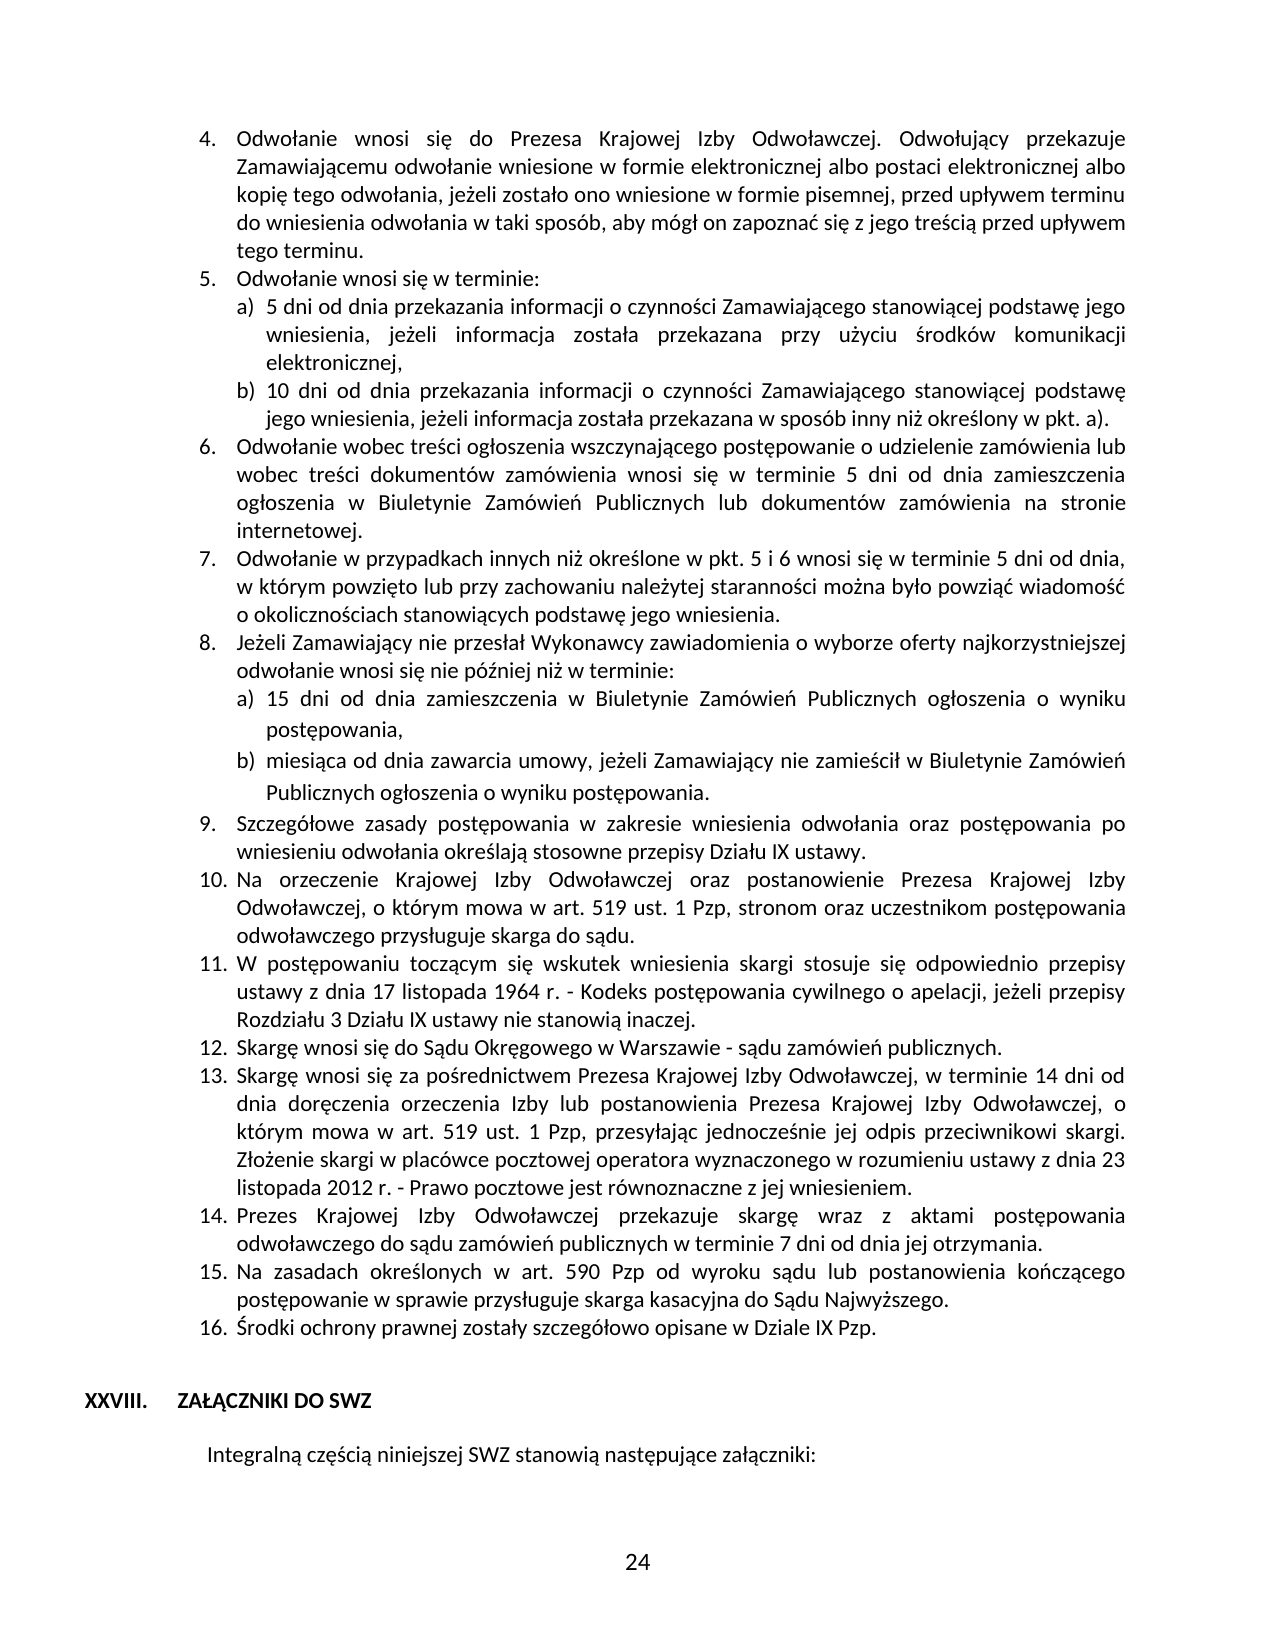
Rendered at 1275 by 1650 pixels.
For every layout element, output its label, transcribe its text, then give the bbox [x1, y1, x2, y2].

list Prezes Krajowej Izby Odwoławczej przekazuje skargę wraz z aktami postępowania odwoławczego do sądu zamówień publicznych w terminie 7 dni od dnia jej otrzymania. [199, 1201, 1127, 1257]
list 5 dni od dnia przekazania informacji o czynności Zamawiającego stanowiącej podstawę jego wniesienia, jeżeli informacja została przekazana przy użyciu środków komunikacji elektronicznej, [236, 292, 1127, 376]
list Jeżeli Zamawiający nie przesłał Wykonawcy zawiadomienia o wyborze oferty najkorzystniejszej odwołanie wnosi się nie później niż w terminie: [199, 628, 1127, 684]
list Środki ochrony prawnej zostały szczegółowo opisane w Dziale IX Pzp. [199, 1313, 1127, 1342]
list 15 dni od dnia zamieszczenia w Biuletynie Zamówień Publicznych ogłoszenia o wyniku postępowania, [236, 684, 1127, 743]
list Szczegółowe zasady postępowania w zakresie wniesienia odwołania oraz postępowania po wniesieniu odwołania określają stosowne przepisy Działu IX ustawy. [199, 809, 1127, 865]
list miesiąca od dnia zawarcia umowy, jeżeli Zamawiający nie zamieścił w Biuletynie Zamówień Publicznych ogłoszenia o wyniku postępowania. [236, 747, 1127, 806]
list Odwołanie wobec treści ogłoszenia wszczynającego postępowanie o udzielenie zamówienia lub wobec treści dokumentów zamówienia wnosi się w terminie 5 dni od dnia zamieszczenia ogłoszenia w Biuletynie Zamówień Publicznych lub dokumentów zamówienia na stronie internetowej. [199, 432, 1127, 544]
list Odwołanie wnosi się do Prezesa Krajowej Izby Odwoławczej. Odwołujący przekazuje Zamawiającemu odwołanie wniesione w formie elektronicznej albo postaci elektronicznej albo kopię tego odwołania, jeżeli zostało ono wniesione w formie pisemnej, przed upływem terminu do wniesienia odwołania w taki sposób, aby mógł on zapoznać się z jego treścią przed upływem tego terminu. [199, 124, 1127, 264]
list Skargę wnosi się za pośrednictwem Prezesa Krajowej Izby Odwoławczej, w terminie 14 dni od dnia doręczenia orzeczenia Izby lub postanowienia Prezesa Krajowej Izby Odwoławczej, o którym mowa w art. 519 ust. 1 Pzp, przesyłając jednocześnie jej odpis przeciwnikowi skargi. Złożenie skargi w placówce pocztowej operatora wyznaczonego w rozumieniu ustawy z dnia 23 listopada 2012 r. - Prawo pocztowe jest równoznaczne z jej wniesieniem. [199, 1061, 1127, 1201]
list Skargę wnosi się do Sądu Okręgowego w Warszawie - sądu zamówień publicznych. [199, 1033, 1127, 1061]
list W postępowaniu toczącym się wskutek wniesienia skargi stosuje się odpowiednio przepisy ustawy z dnia 17 listopada 1964 r. - Kodeks postępowania cywilnego o apelacji, jeżeli przepisy Rozdziału 3 Działu IX ustawy nie stanowią inaczej. [199, 949, 1127, 1033]
list Na zasadach określonych w art. 590 Pzp od wyroku sądu lub postanowienia kończącego postępowanie w sprawie przysługuje skarga kasacyjna do Sądu Najwyższego. [199, 1257, 1127, 1313]
list Na orzeczenie Krajowej Izby Odwoławczej oraz postanowienie Prezesa Krajowej Izby Odwoławczej, o którym mowa w art. 519 ust. 1 Pzp, stronom oraz uczestnikom postępowania odwoławczego przysługuje skarga do sądu. [199, 865, 1127, 949]
list Odwołanie wnosi się w terminie: [199, 264, 1127, 292]
subtitle ZAŁĄCZNIKI DO SWZ [148, 1386, 1127, 1414]
list 10 dni od dnia przekazania informacji o czynności Zamawiającego stanowiącej podstawę jego wniesienia, jeżeli informacja została przekazana w sposób inny niż określony w pkt. a). [236, 376, 1127, 432]
list Odwołanie w przypadkach innych niż określone w pkt. 5 i 6 wnosi się w terminie 5 dni od dnia, w którym powzięto lub przy zachowaniu należytej staranności można było powziąć wiadomość o okolicznościach stanowiących podstawę jego wniesienia. [199, 544, 1127, 628]
text Integralną częścią niniejszej SWZ stanowią następujące załączniki: [148, 1440, 1127, 1468]
